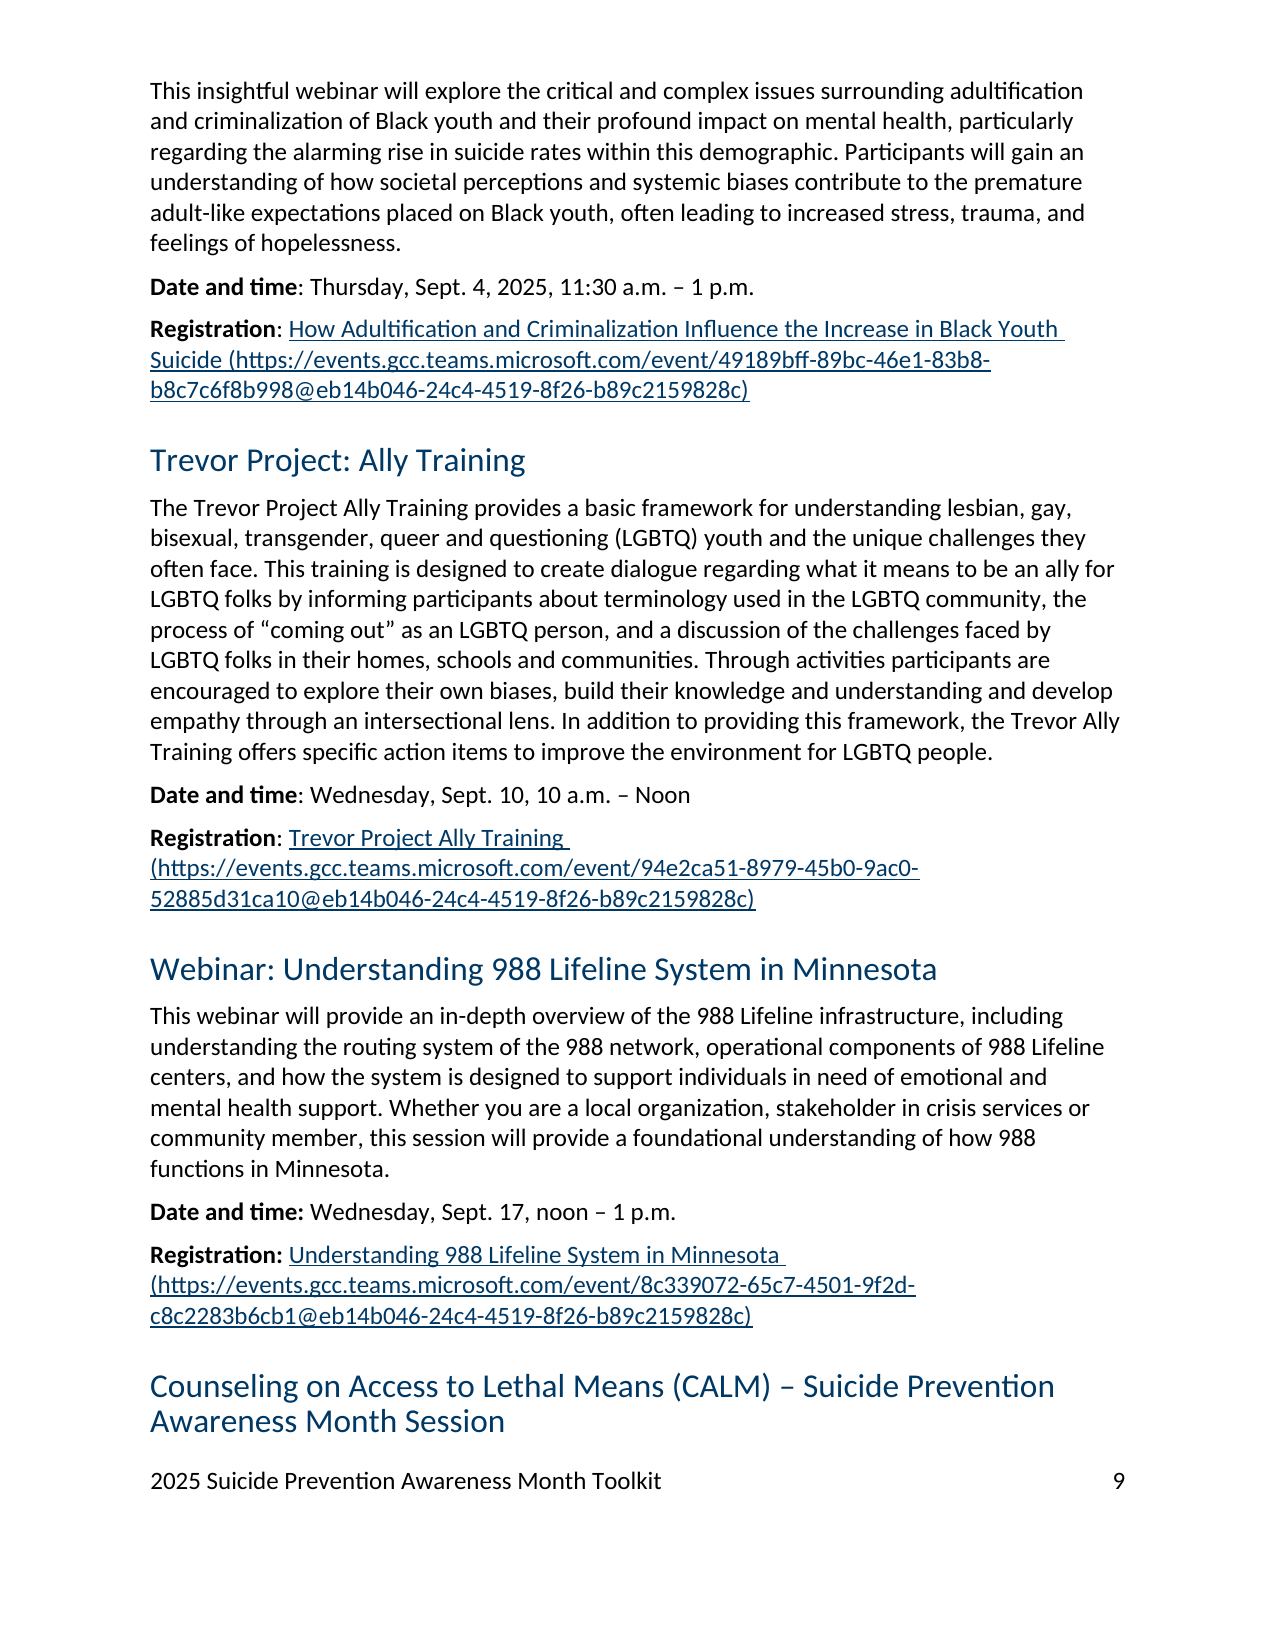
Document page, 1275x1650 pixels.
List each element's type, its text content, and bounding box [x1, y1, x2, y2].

subtitle Webinar: Understanding 988 Lifeline System in Minnesota [150, 951, 1125, 988]
text Date and time: Wednesday, Sept. 17, noon – 1 p.m. [150, 1196, 1125, 1226]
text Registration: Trevor Project Ally Training (https://events.gcc.teams.microsoft.com/event/94e2ca51-8979-45b0-9ac0-52885d31ca10@eb14b046-24c4-4519-8f26-b89c2159828c) [150, 822, 1125, 913]
subtitle Counseling on Access to Lethal Means (CALM) – Suicide Prevention Awareness Month Session [150, 1368, 1125, 1441]
text The Trevor Project Ally Training provides a basic framework for understanding lesbian, gay, bisexual, transgender, queer and questioning (LGBTQ) youth and the unique challenges they often face. This training is designed to create dialogue regarding what it means to be an ally for LGBTQ folks by informing participants about terminology used in the LGBTQ community, the process of “coming out” as an LGBTQ person, and a discussion of the challenges faced by LGBTQ folks in their homes, schools and communities. Through activities participants are encouraged to explore their own biases, build their knowledge and understanding and develop empathy through an intersectional lens. In addition to providing this framework, the Trevor Ally Training offers specific action items to improve the environment for LGBTQ people. [150, 492, 1125, 766]
text Date and time: Thursday, Sept. 4, 2025, 11:30 a.m. – 1 p.m. [150, 271, 1125, 301]
text This insightful webinar will explore the critical and complex issues surrounding adultification and criminalization of Black youth and their profound impact on mental health, particularly regarding the alarming rise in suicide rates within this demographic. Participants will gain an understanding of how societal perceptions and systemic biases contribute to the premature adult-like expectations placed on Black youth, often leading to increased stress, trauma, and feelings of hopelessness. [150, 75, 1125, 258]
text Registration: How Adultification and Criminalization Influence the Increase in Black Youth Suicide (https://events.gcc.teams.microsoft.com/event/49189bff-89bc-46e1-83b8-b8c7c6f8b998@eb14b046-24c4-4519-8f26-b89c2159828c) [150, 314, 1125, 405]
text Date and time: Wednesday, Sept. 10, 10 a.m. – Noon [150, 779, 1125, 809]
subtitle Trevor Project: Ally Training [150, 443, 1125, 479]
text This webinar will provide an in-depth overview of the 988 Lifeline infrastructure, including understanding the routing system of the 988 network, operational components of 988 Lifeline centers, and how the system is designed to support individuals in need of emotional and mental health support. Whether you are a local organization, stakeholder in crisis services or community member, this session will provide a foundational understanding of how 988 functions in Minnesota. [150, 1000, 1125, 1183]
text Registration: Understanding 988 Lifeline System in Minnesota (https://events.gcc.teams.microsoft.com/event/8c339072-65c7-4501-9f2d-c8c2283b6cb1@eb14b046-24c4-4519-8f26-b89c2159828c) [150, 1239, 1125, 1330]
